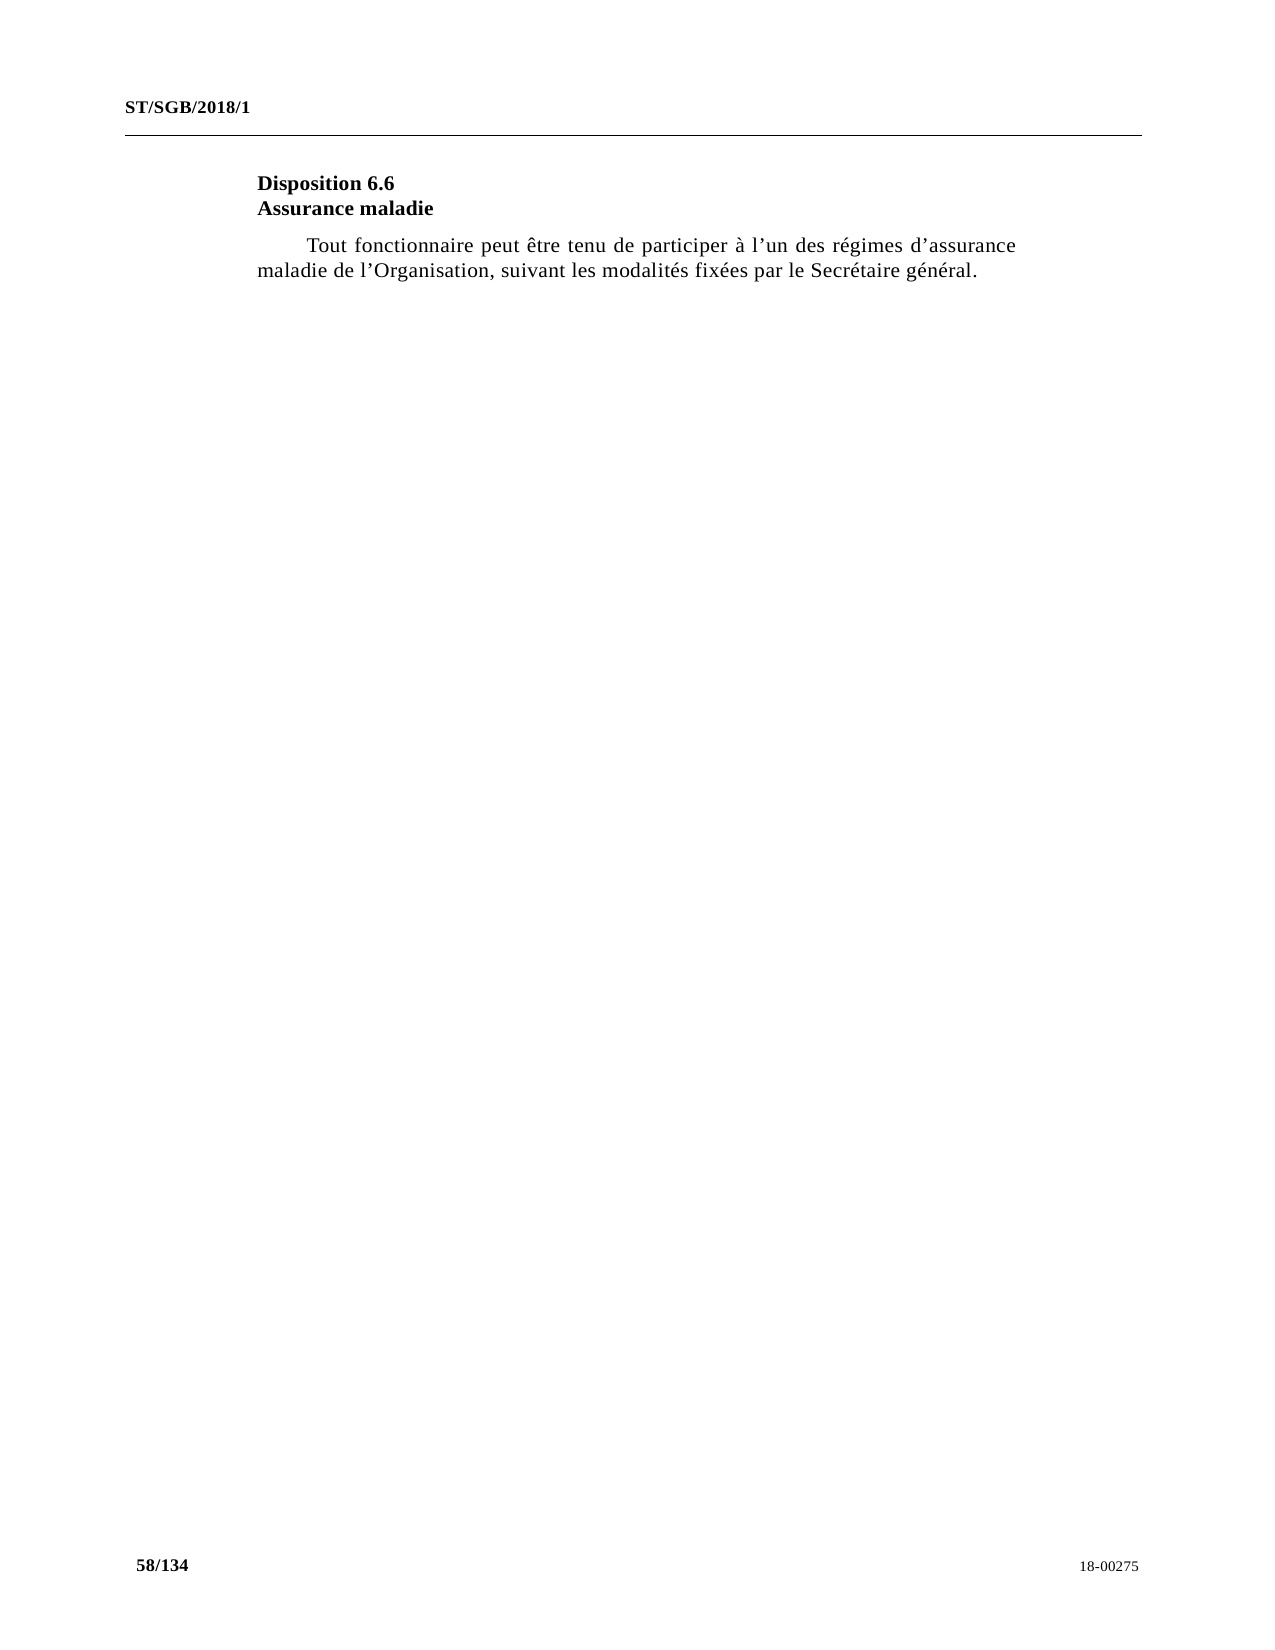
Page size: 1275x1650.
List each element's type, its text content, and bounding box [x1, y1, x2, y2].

text Disposition 6.6 Assurance maladie [125, 170, 1019, 220]
text Tout fonctionnaire peut être tenu de participer à l’un des régimes d’assurance maladie de l’Organisation, suivant les modalités fixées par le Secrétaire général. [257, 232, 1018, 282]
